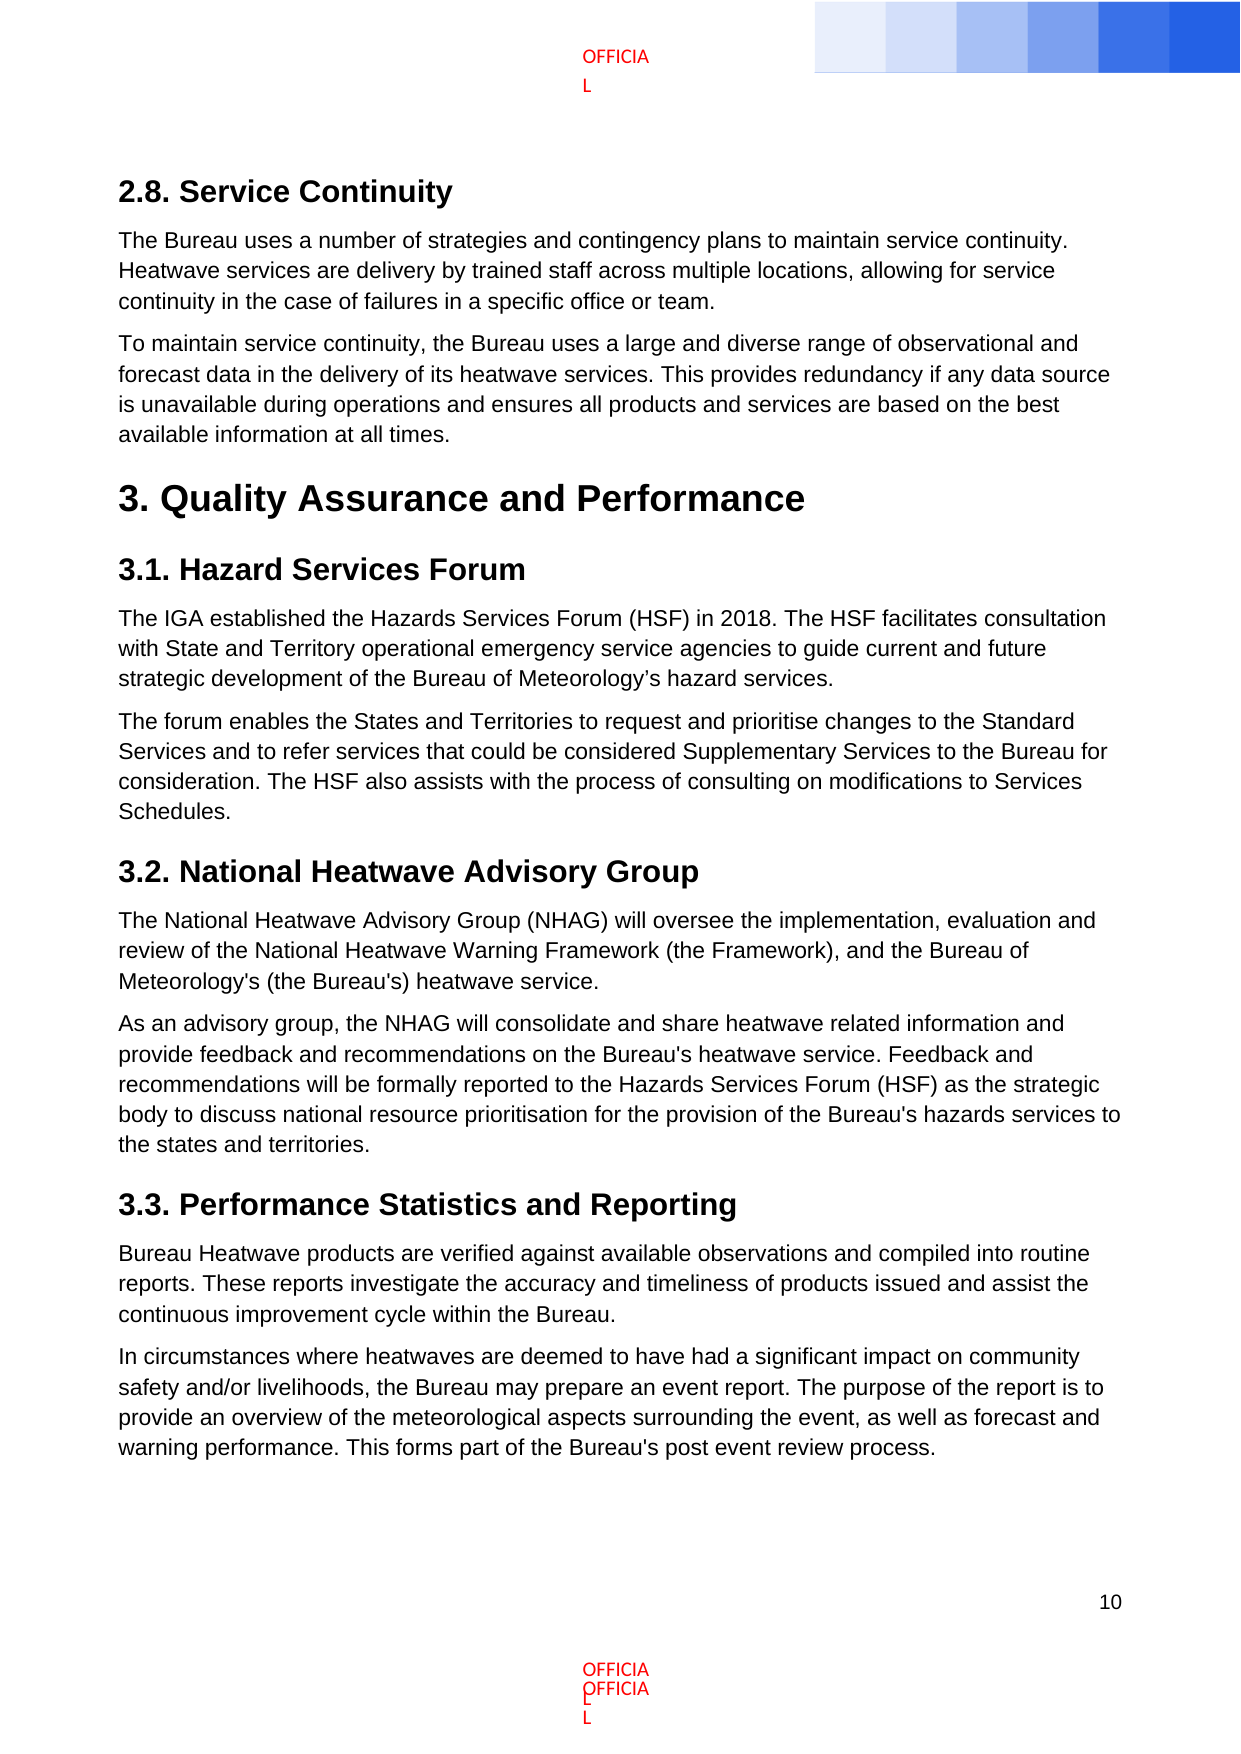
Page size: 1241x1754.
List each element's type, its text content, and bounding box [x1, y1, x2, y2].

subtitle Service Continuity [118, 173, 1122, 209]
text In circumstances where heatwaves are deemed to have had a significant impact on community safety and/or livelihoods, the Bureau may prepare an event report. The purpose of the report is to provide an overview of the meteorological aspects surrounding the event, as well as forecast and warning performance. This forms part of the Bureau's post event review process. [118, 1343, 1122, 1460]
text The forum enables the States and Territories to request and prioritise changes to the Standard Services and to refer services that could be considered Supplementary Services to the Bureau for consideration. The HSF also assists with the process of consulting on modifications to Services Schedules. [118, 708, 1122, 825]
text As an advisory group, the NHAG will consolidate and share heatwave related information and provide feedback and recommendations on the Bureau's heatwave service. Feedback and recommendations will be formally reported to the Hazards Services Forum (HSF) as the strategic body to discuss national resource prioritisation for the provision of the Bureau's hazards services to the states and territories. [118, 1010, 1122, 1158]
subtitle Quality Assurance and Performance [118, 476, 1122, 519]
text The Bureau uses a number of strategies and contingency plans to maintain service continuity. Heatwave services are delivery by trained staff across multiple locations, allowing for service continuity in the case of failures in a specific office or team. [118, 227, 1122, 314]
text The IGA established the Hazards Services Forum (HSF) in 2018. The HSF facilitates consultation with State and Territory operational emergency service agencies to guide current and future strategic development of the Bureau of Meteorology’s hazard services. [118, 604, 1122, 691]
text Bureau Heatwave products are verified against available observations and compiled into routine reports. These reports investigate the accuracy and timeliness of products issued and assist the continuous improvement cycle within the Bureau. [118, 1240, 1122, 1327]
text The National Heatwave Advisory Group (NHAG) will oversee the implementation, evaluation and review of the National Heatwave Warning Framework (the Framework), and the Bureau of Meteorology's (the Bureau's) heatwave service. [118, 907, 1122, 994]
subtitle National Heatwave Advisory Group [118, 853, 1122, 889]
subtitle Performance Statistics and Reporting [118, 1186, 1122, 1222]
subtitle Hazard Services Forum [118, 551, 1122, 587]
picture [743, 1, 1241, 73]
text To maintain service continuity, the Bureau uses a large and diverse range of observational and forecast data in the delivery of its heatwave services. This provides redundancy if any data source is unavailable during operations and ensures all products and services are based on the best available information at all times. [118, 330, 1122, 447]
